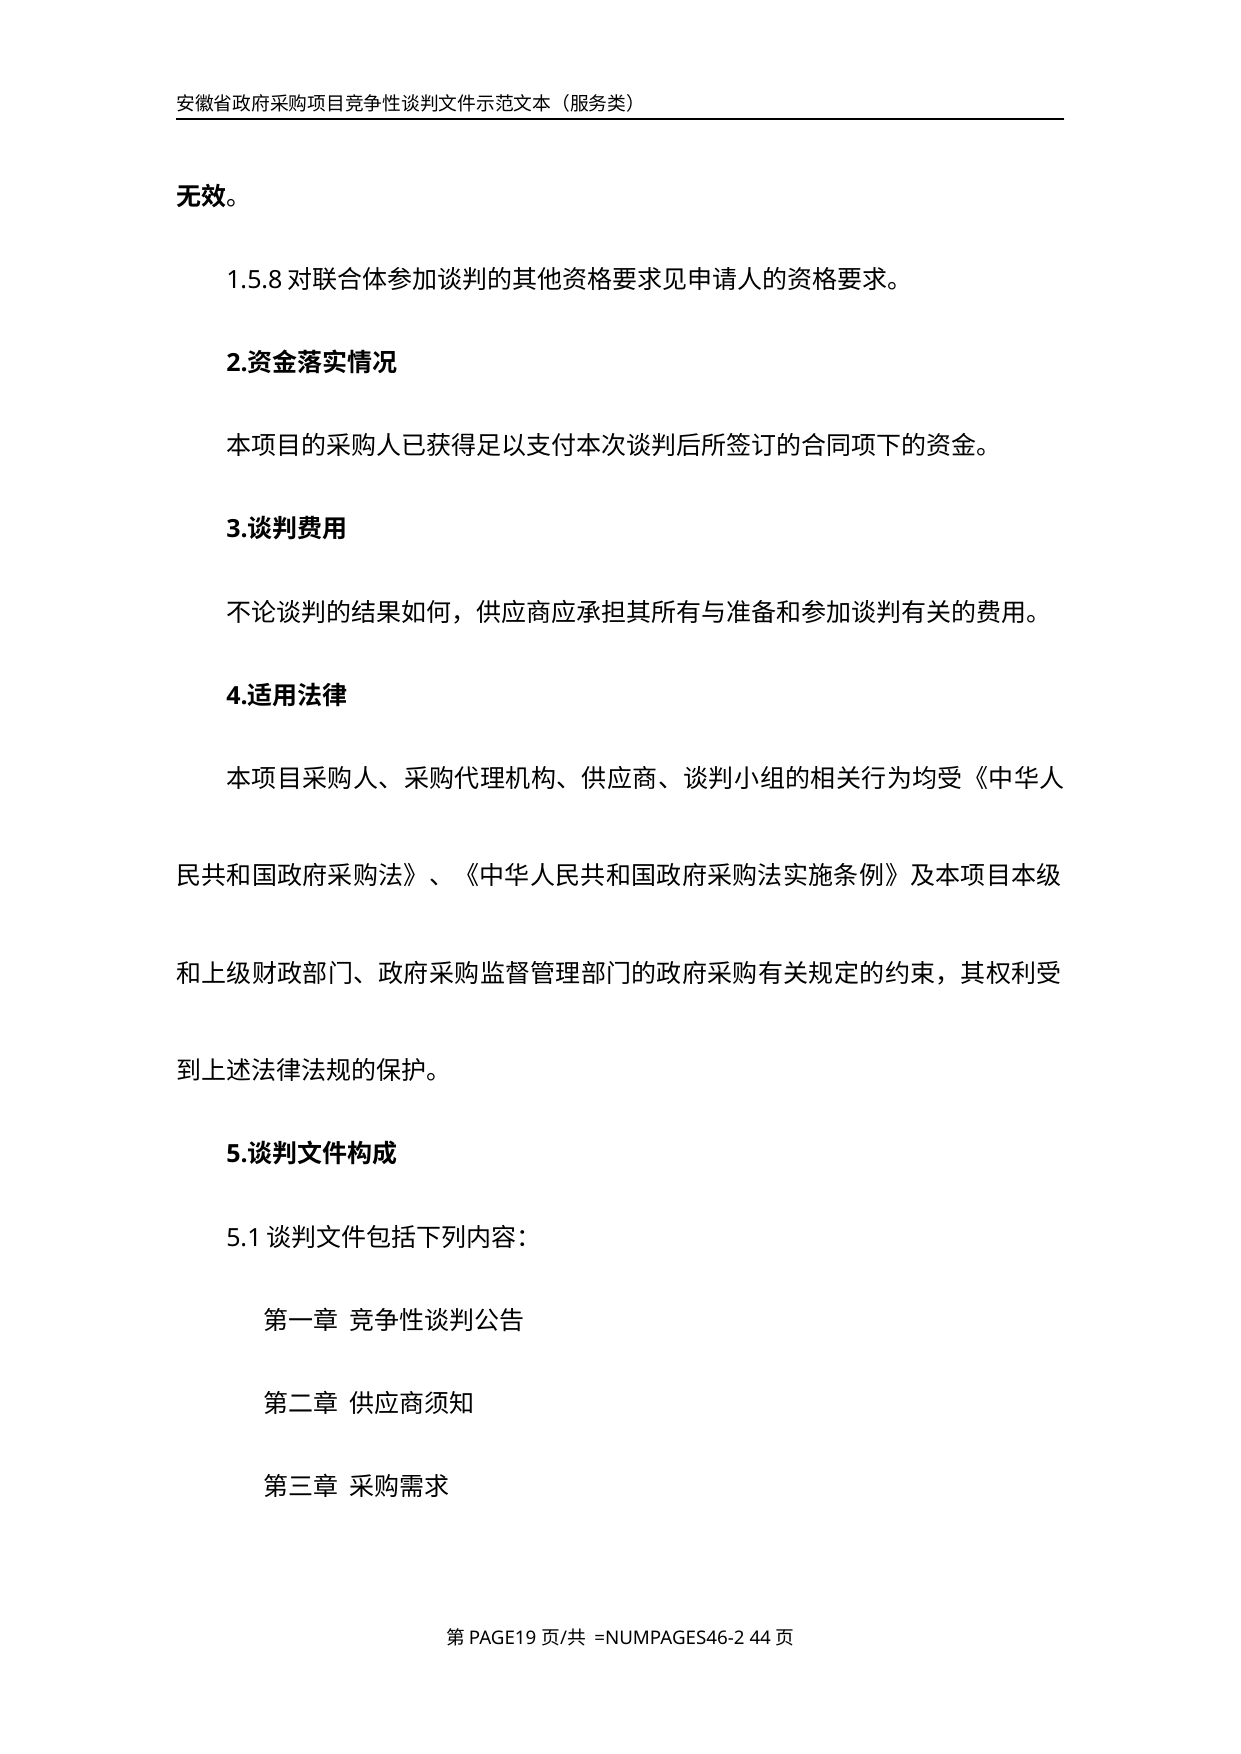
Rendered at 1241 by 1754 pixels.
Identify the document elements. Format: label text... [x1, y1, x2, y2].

text 第一章 竞争性谈判公告 [176, 1286, 1064, 1351]
text 第二章 供应商须知 [176, 1369, 1064, 1434]
text 第三章 采购需求 [176, 1452, 1064, 1517]
text 本项目采购人、采购代理机构、供应商、谈判小组的相关行为均受《中华人民共和国政府采购法》、《中华人民共和国政府采购法实施条例》及本项目本级和上级财政部门、政府采购监督管理部门的政府采购有关规定的约束，其权利受到上述法律法规的保护。 [176, 744, 1064, 1101]
text 5.1谈判文件包括下列内容： [176, 1203, 1064, 1268]
text 3.谈判费用 [176, 494, 1064, 559]
text 本项目的采购人已获得足以支付本次谈判后所签订的合同项下的资金。 [176, 411, 1064, 476]
text 不论谈判的结果如何，供应商应承担其所有与准备和参加谈判有关的费用。 [176, 578, 1064, 643]
text 4.适用法律 [176, 661, 1064, 726]
text 2.资金落实情况 [176, 328, 1064, 393]
text 1.5.8对联合体参加谈判的其他资格要求见申请人的资格要求。 [176, 245, 1064, 310]
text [176, 162, 1064, 227]
text 5.谈判文件构成 [176, 1119, 1064, 1184]
